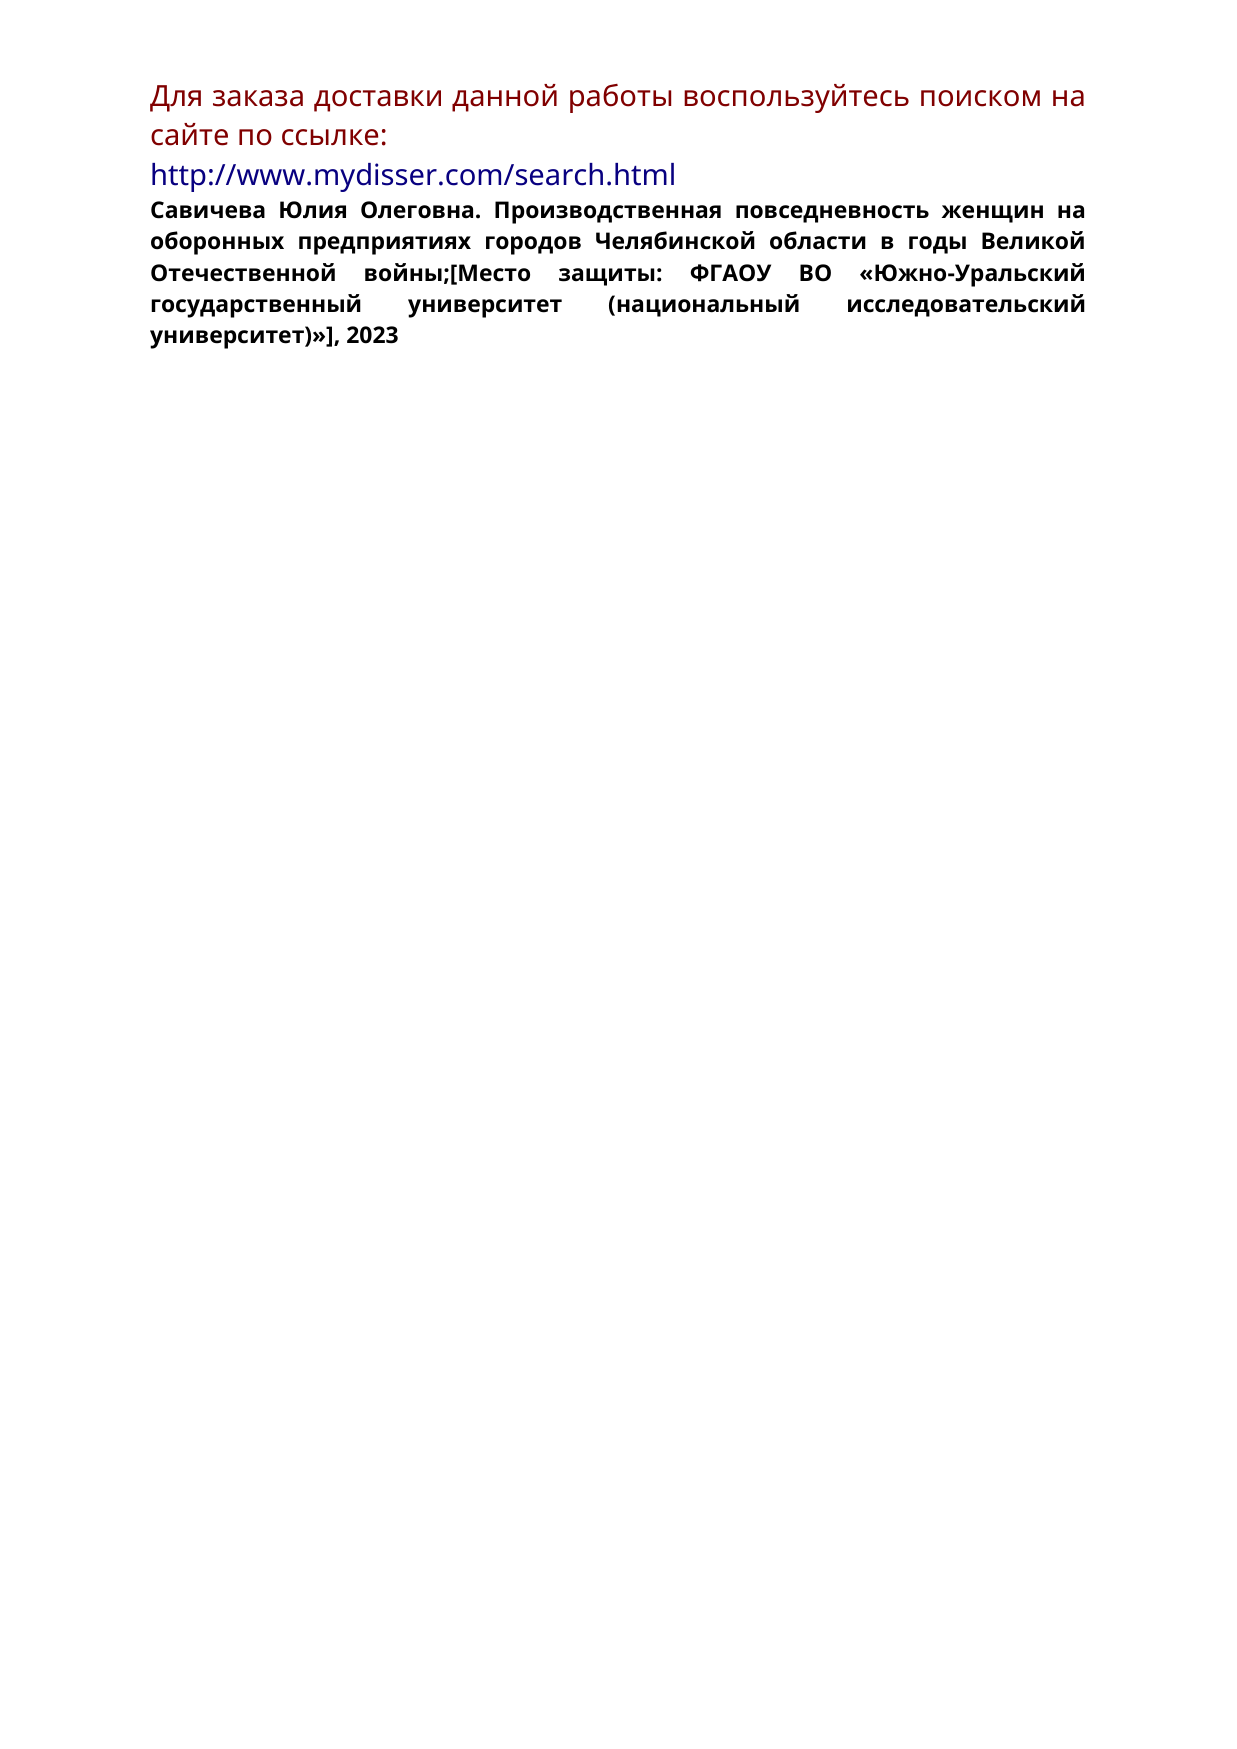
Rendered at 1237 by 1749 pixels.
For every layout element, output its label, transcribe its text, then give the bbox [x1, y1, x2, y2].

text Савичева Юлия Олеговна. Производственная повседневность женщин на оборонных предприятиях городов Челябинской области в годы Великой Отечественной войны;[Место защиты: ФГАОУ ВО «Южно-Уральский государственный университет (национальный исследовательский университет)»], 2023 [150, 194, 1086, 350]
